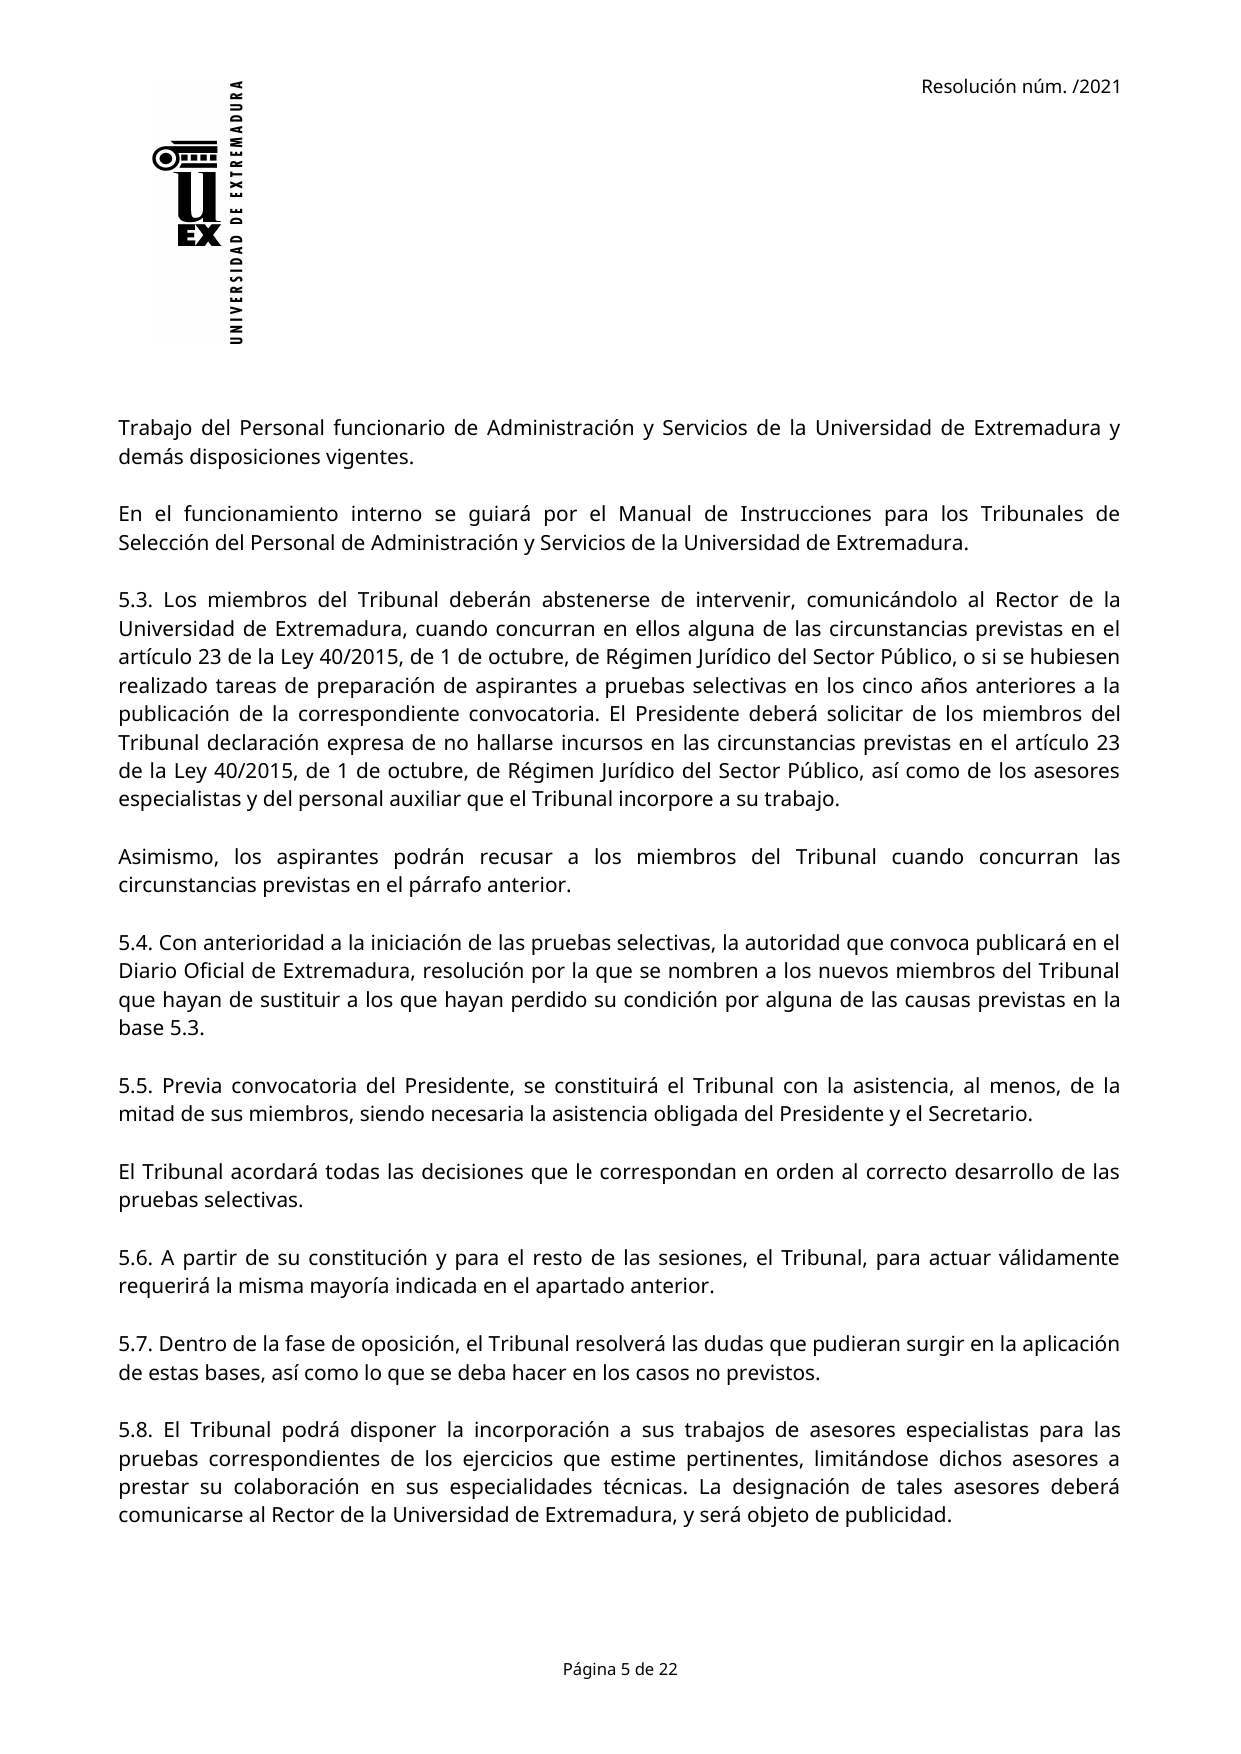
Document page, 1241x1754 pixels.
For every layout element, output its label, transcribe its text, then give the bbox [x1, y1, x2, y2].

text 5.3. Los miembros del Tribunal deberán abstenerse de intervenir, comunicándolo al Rector de la Universidad de Extremadura, cuando concurran en ellos alguna de las circunstancias previstas en el artículo 23 de la Ley 40/2015, de 1 de octubre, de Régimen Jurídico del Sector Público, o si se hubiesen realizado tareas de preparación de aspirantes a pruebas selectivas en los cinco años anteriores a la publicación de la correspondiente convocatoria. El Presidente deberá solicitar de los miembros del Tribunal declaración expresa de no hallarse incursos en las circunstancias previstas en el artículo 23 de la Ley 40/2015, de 1 de octubre, de Régimen Jurídico del Sector Público, así como de los asesores especialistas y del personal auxiliar que el Tribunal incorpore a su trabajo. [118, 642, 1122, 870]
text 5.8. El Tribunal podrá disponer la incorporación a sus trabajos de asesores especialistas para las pruebas correspondientes de los ejercicios que estime pertinentes, limitándose dichos asesores a prestar su colaboración en sus especialidades técnicas. La designación de tales asesores deberá comunicarse al Rector de la Universidad de Extremadura, y será objeto de publicidad. [118, 1472, 1122, 1586]
text El Tribunal acordará todas las decisiones que le correspondan en orden al correcto desarrollo de las pruebas selectivas. [118, 1214, 1122, 1271]
text En el funcionamiento interno se guiará por el Manual de Instrucciones para los Tribunales de Selección del Personal de Administración y Servicios de la Universidad de Extremadura. [118, 556, 1122, 613]
text 5.2. El procedimiento de actuación del Tribunal se ajustará a lo dispuesto en la Ley 40/2015, de 1 de octubre, de Régimen Jurídico del Sector Público, en el Acuerdo Regulador de las Condiciones de Trabajo del Personal funcionario de Administración y Servicios de la Universidad de Extremadura y demás disposiciones vigentes. [118, 413, 1122, 527]
text Asimismo, los aspirantes podrán recusar a los miembros del Tribunal cuando concurran las circunstancias previstas en el párrafo anterior. [118, 899, 1122, 956]
text 5.5. Previa convocatoria del Presidente, se constituirá el Tribunal con la asistencia, al menos, de la mitad de sus miembros, siendo necesaria la asistencia obligada del Presidente y el Secretario. [118, 1128, 1122, 1185]
text 5.6. A partir de su constitución y para el resto de las sesiones, el Tribunal, para actuar válidamente requerirá la misma mayoría indicada en el apartado anterior. [118, 1300, 1122, 1357]
picture [152, 81, 245, 344]
text 5.7. Dentro de la fase de oposición, el Tribunal resolverá las dudas que pudieran surgir en la aplicación de estas bases, así como lo que se deba hacer en los casos no previstos. [118, 1386, 1122, 1443]
text 5.4. Con anterioridad a la iniciación de las pruebas selectivas, la autoridad que convoca publicará en el Diario Oficial de Extremadura, resolución por la que se nombren a los nuevos miembros del Tribunal que hayan de sustituir a los que hayan perdido su condición por alguna de las causas previstas en la base 5.3. [118, 985, 1122, 1099]
